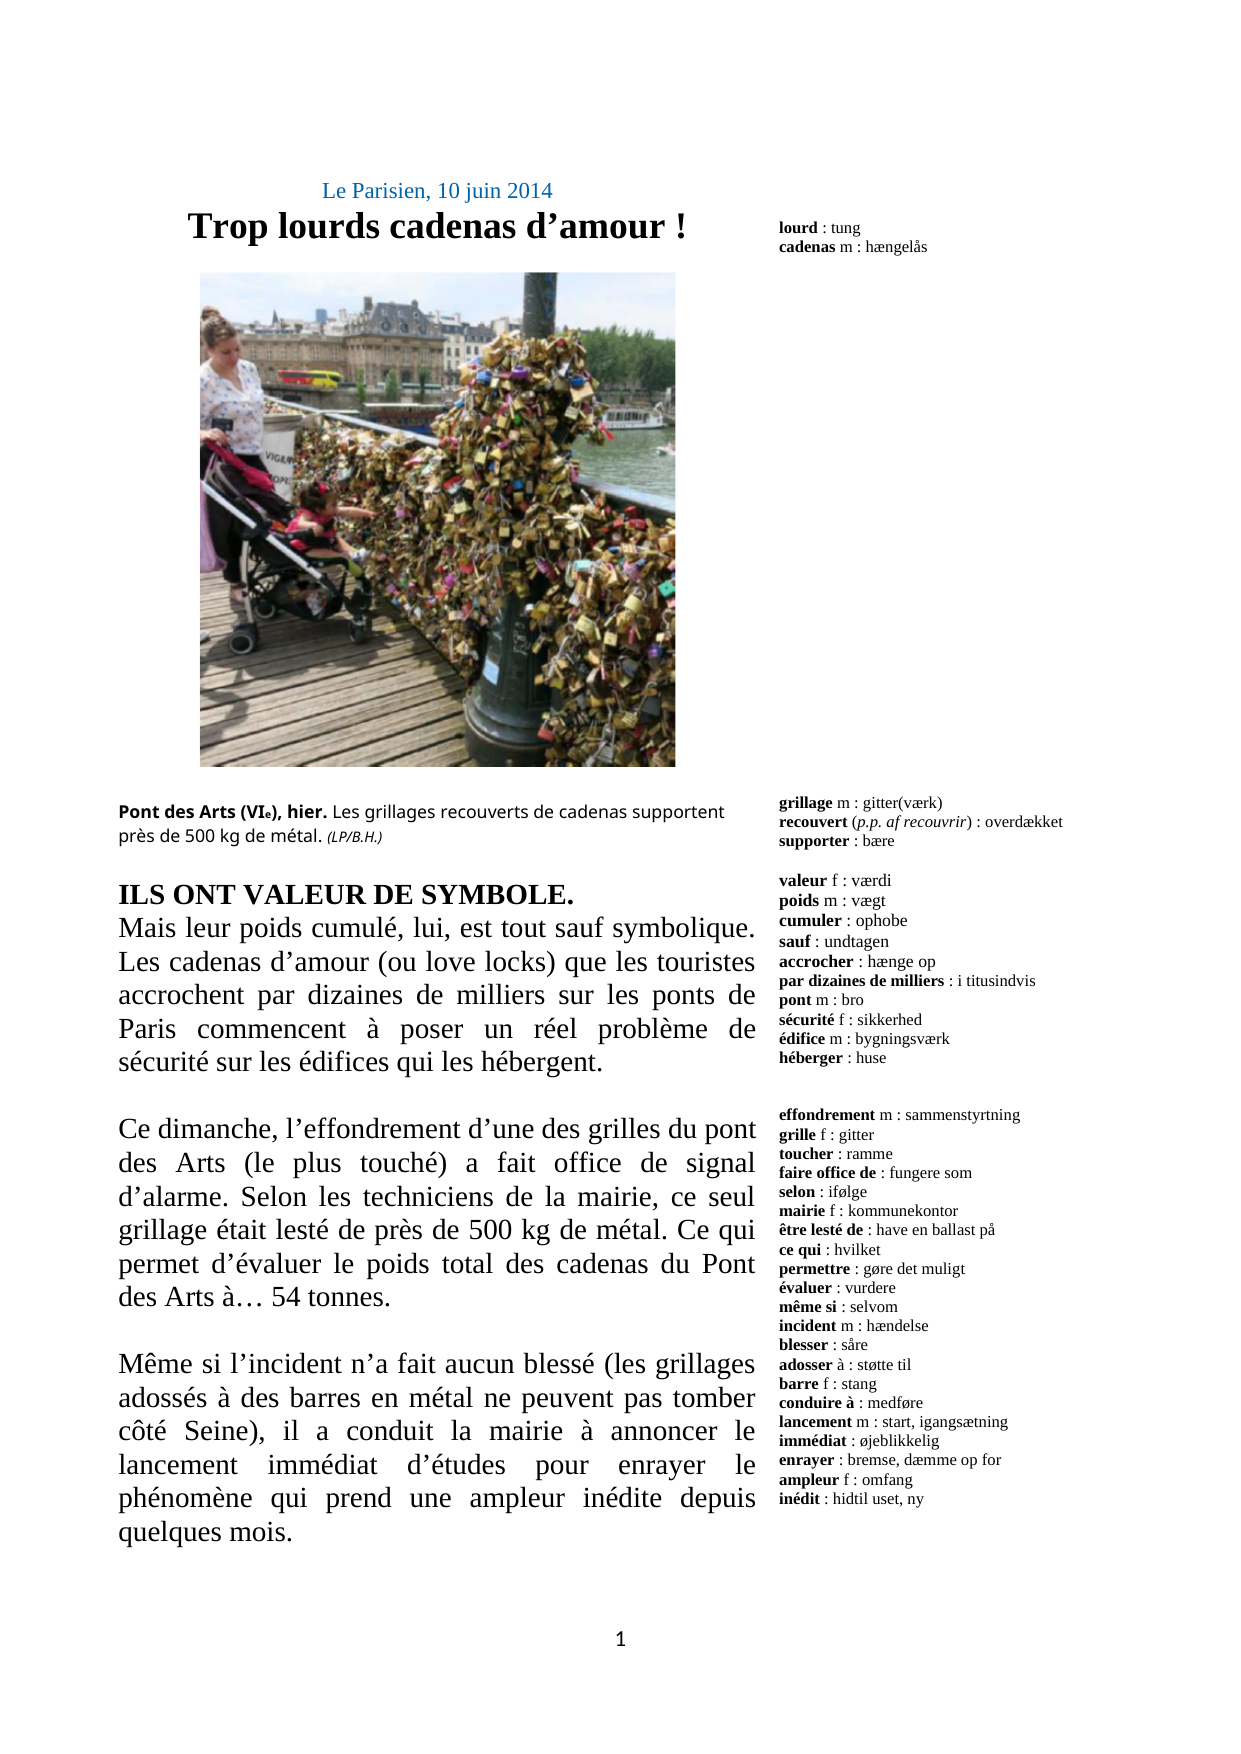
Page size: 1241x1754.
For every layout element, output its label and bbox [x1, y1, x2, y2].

picture [198, 270, 677, 767]
table_header [107, 177, 768, 1565]
table_header [768, 177, 1125, 1565]
